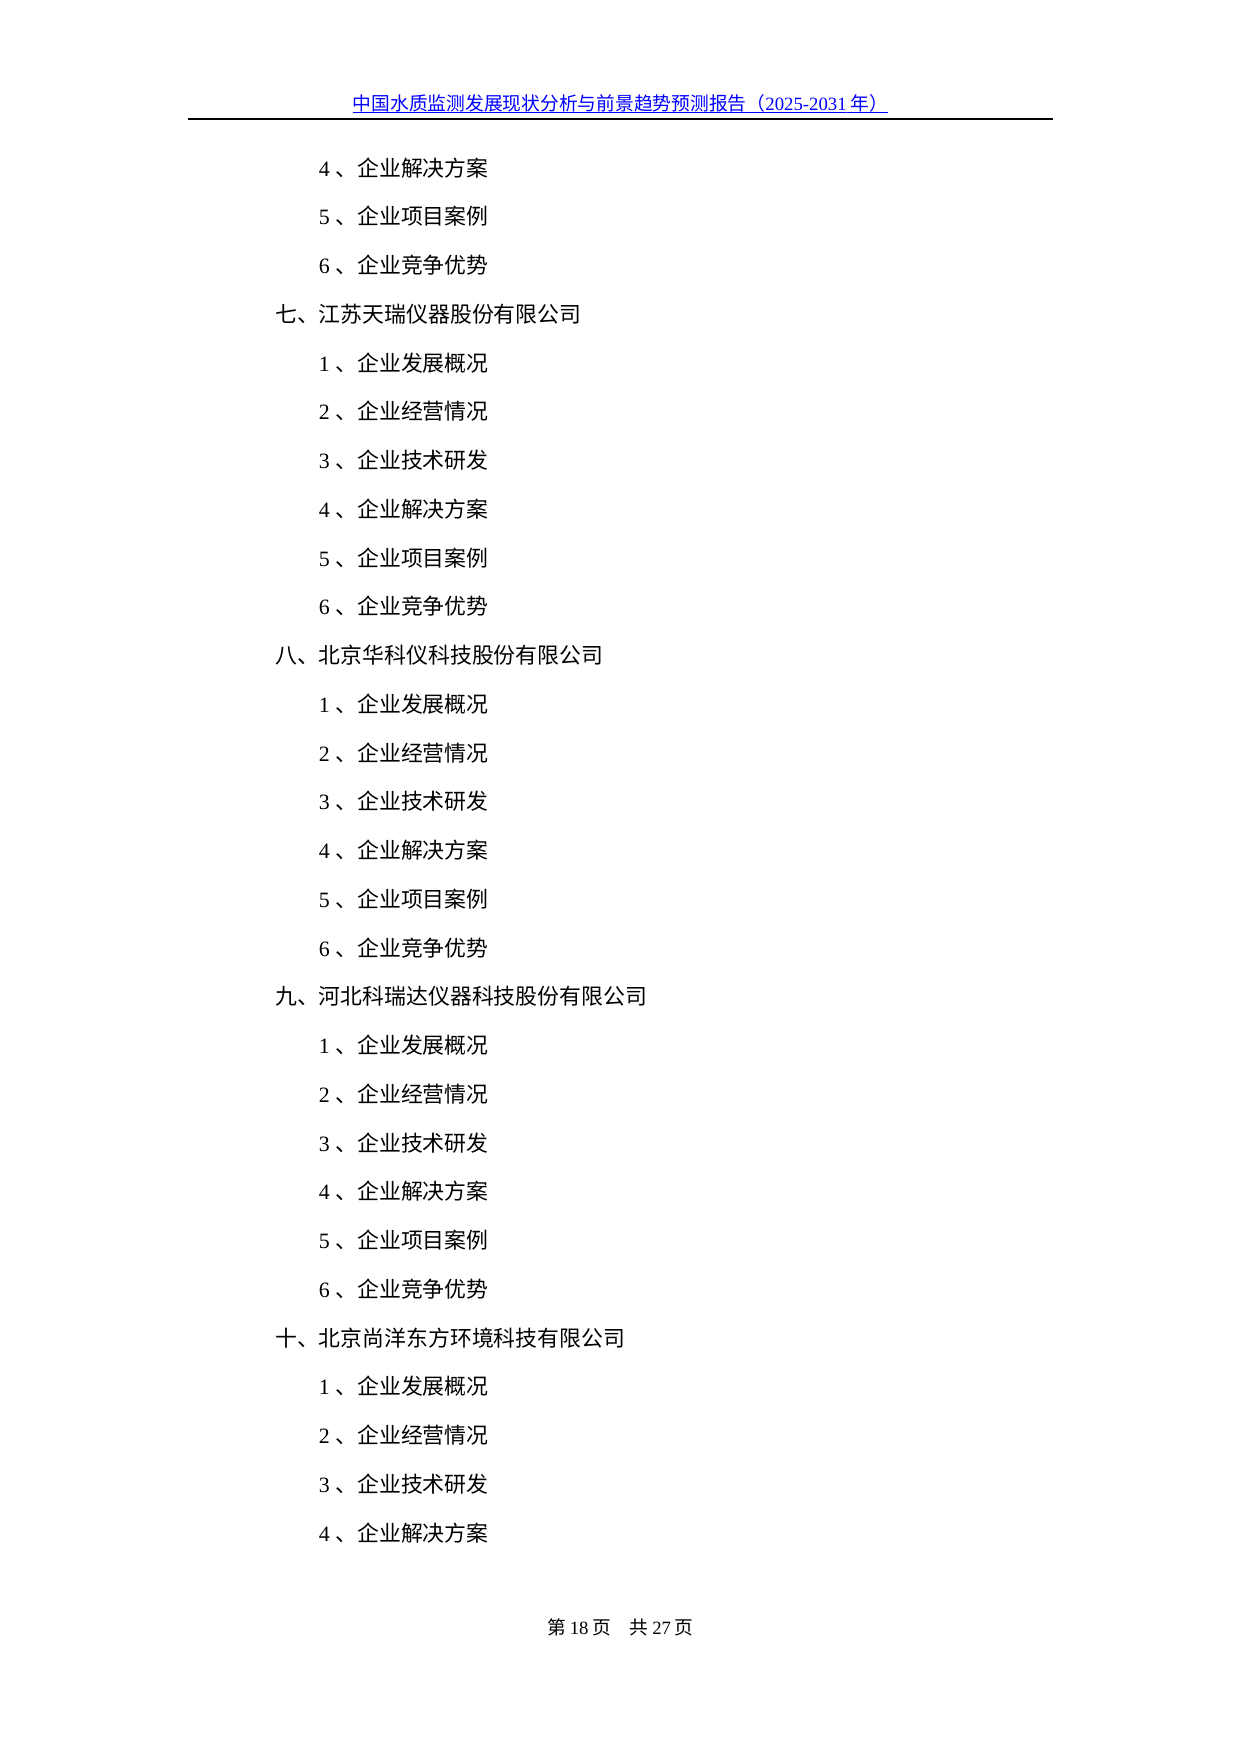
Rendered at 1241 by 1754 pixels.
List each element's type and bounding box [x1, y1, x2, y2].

text [187, 150, 1053, 1548]
